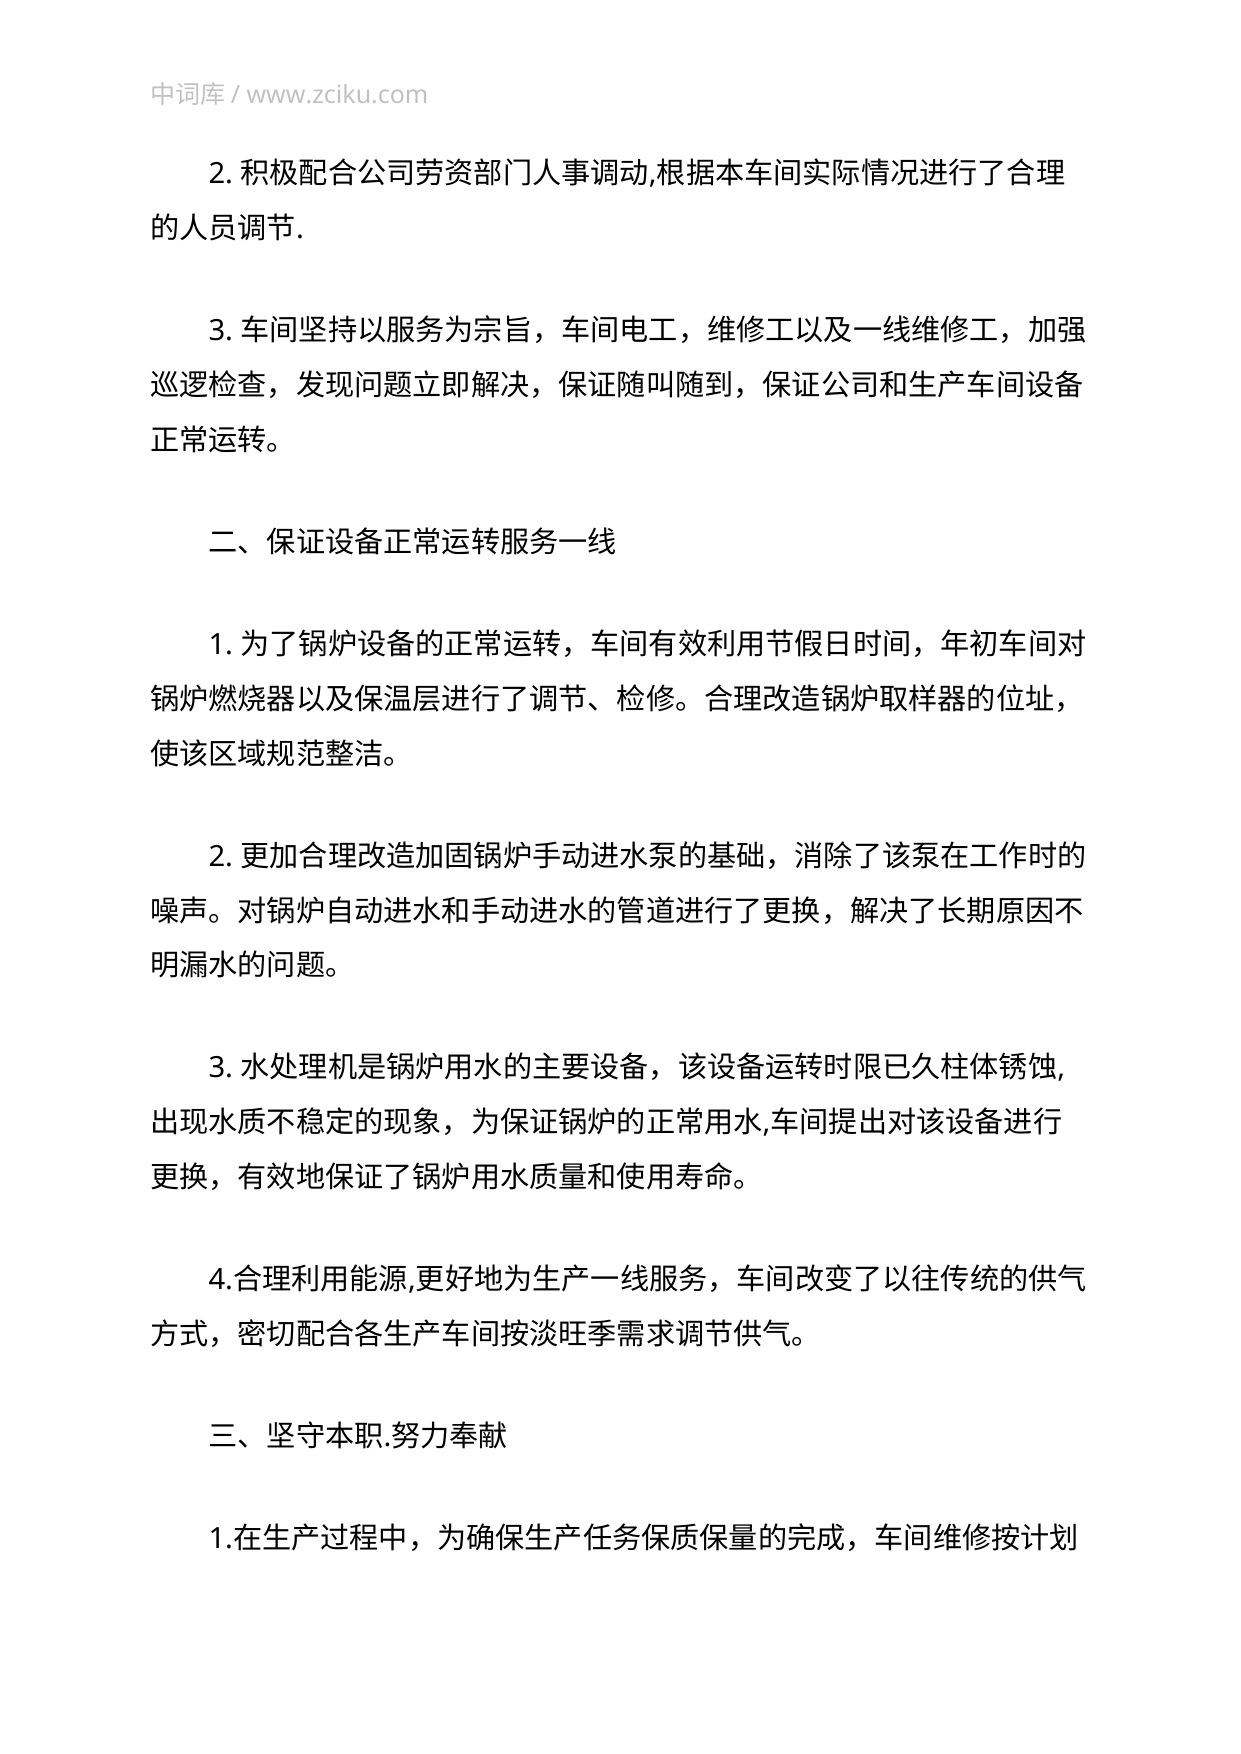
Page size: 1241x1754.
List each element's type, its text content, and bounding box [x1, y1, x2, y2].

text 3. 车间坚持以服务为宗旨，车间电工，维修工以及一线维修工，加强巡逻检查，发现问题立即解决，保证随叫随到，保证公司和生产车间设备正常运转。 [150, 307, 1090, 459]
text 二、保证设备正常运转服务一线 [150, 519, 1090, 561]
text 4.合理利用能源,更好地为生产一线服务，车间改变了以往传统的供气方式，密切配合各生产车间按淡旺季需求调节供气。 [150, 1256, 1090, 1353]
text 1. 为了锅炉设备的正常运转，车间有效利用节假日时间，年初车间对锅炉燃烧器以及保温层进行了调节、检修。合理改造锅炉取样器的位址，使该区域规范整洁。 [150, 620, 1090, 773]
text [150, 1514, 1090, 1557]
text 3. 水处理机是锅炉用水的主要设备，该设备运转时限已久柱体锈蚀,出现水质不稳定的现象，为保证锅炉的正常用水,车间提出对该设备进行更换，有效地保证了锅炉用水质量和使用寿命。 [150, 1044, 1090, 1196]
text 三、坚守本职.努力奉献 [150, 1412, 1090, 1455]
text 2. 积极配合公司劳资部门人事调动,根据本车间实际情况进行了合理的人员调节. [150, 150, 1090, 247]
text 2. 更加合理改造加固锅炉手动进水泵的基础，消除了该泵在工作时的噪声。对锅炉自动进水和手动进水的管道进行了更换，解决了长期原因不明漏水的问题。 [150, 832, 1090, 984]
